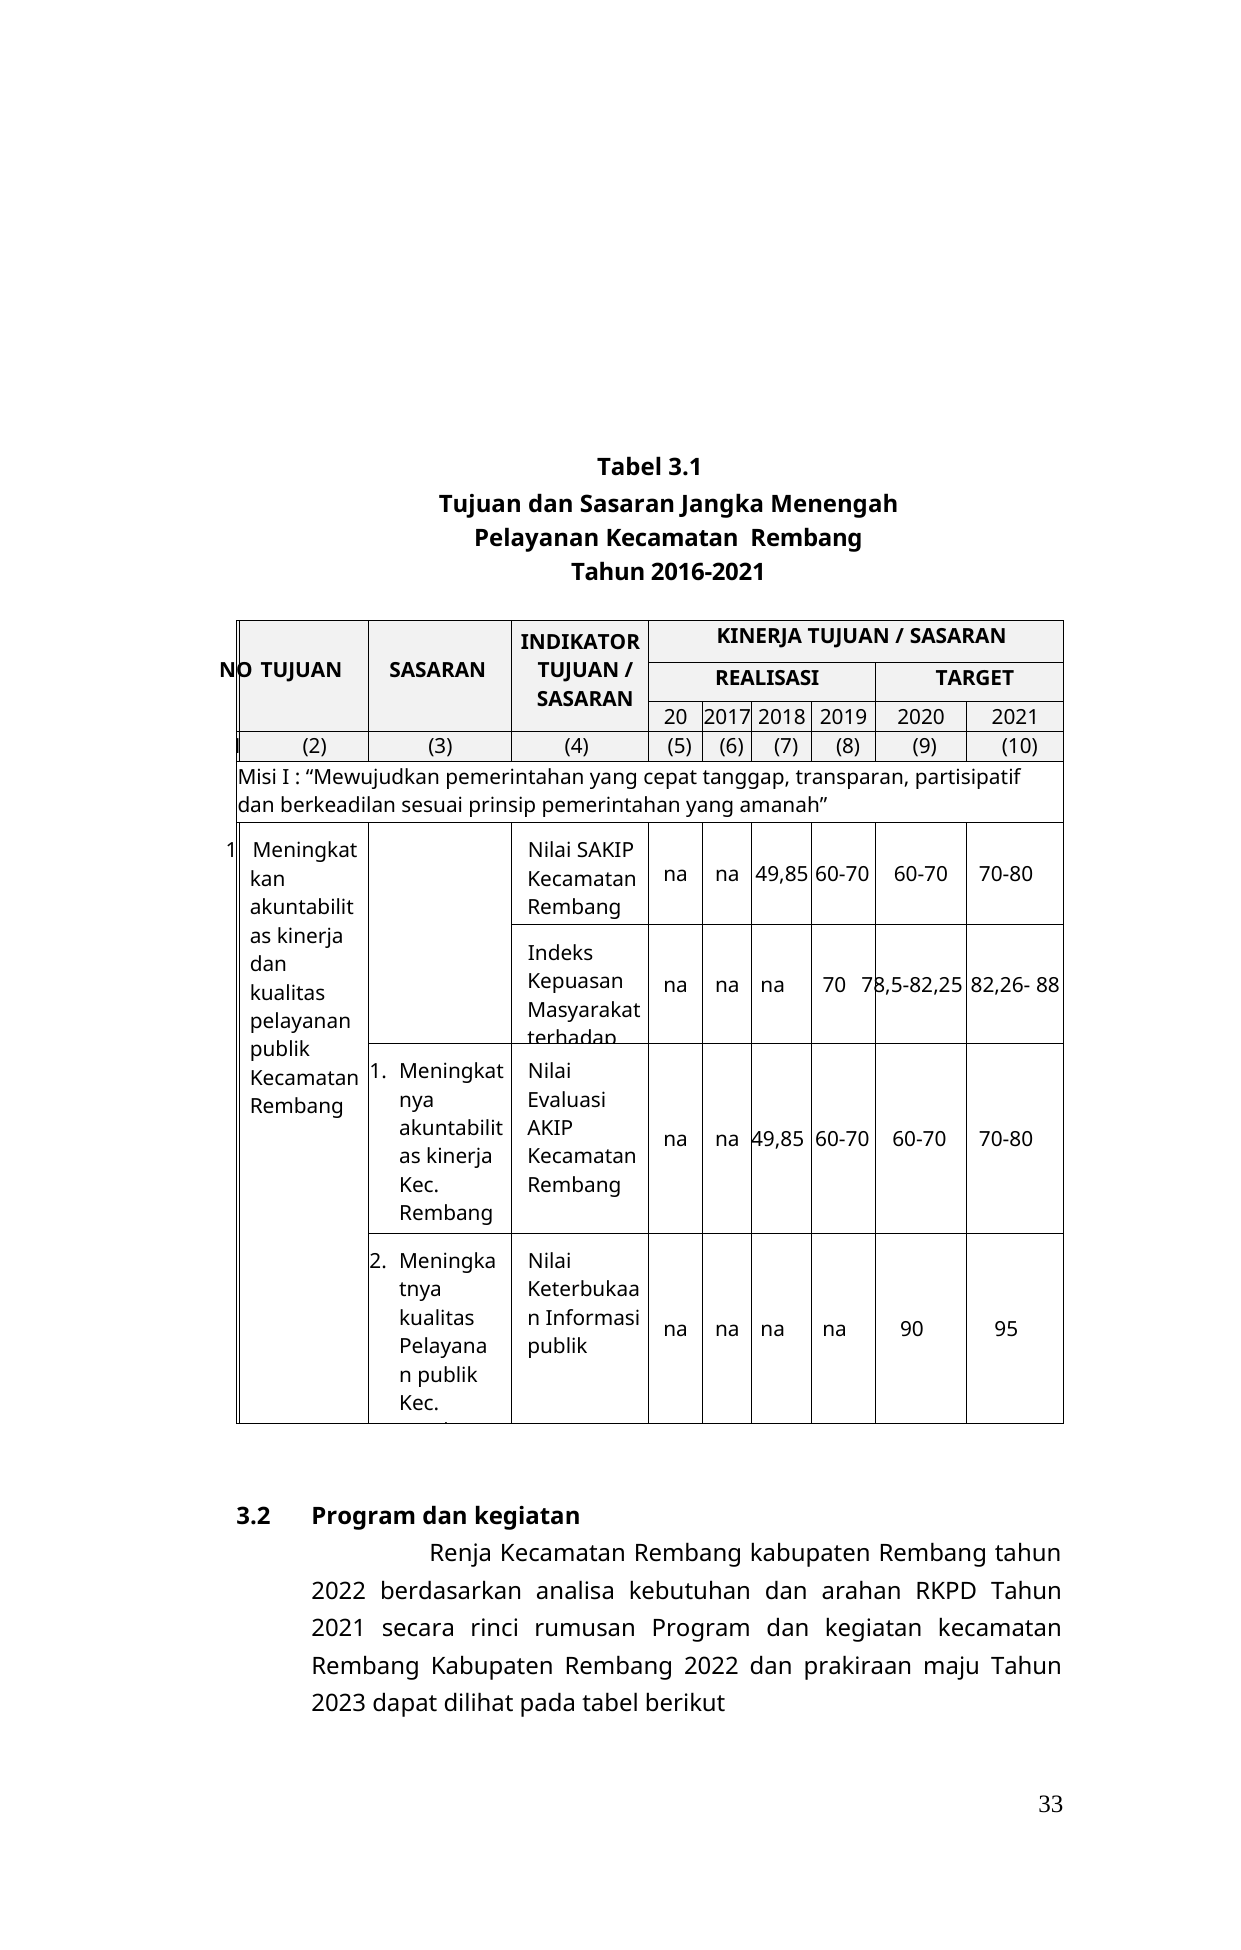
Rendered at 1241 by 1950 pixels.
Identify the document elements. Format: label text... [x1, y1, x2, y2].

text Tahun 2016-2021 [367, 553, 969, 587]
table_header KINERJA TUJUAN / SASARAN [649, 621, 1063, 662]
table_cell na [752, 1234, 811, 1423]
table_cell 60-70 [876, 823, 966, 924]
table_cell (4) [512, 732, 648, 761]
table_cell Nilai Evaluasi AKIP Kecamatan Rembang [512, 1044, 648, 1232]
table_cell 78,5-82,25 [876, 925, 966, 1043]
table_cell Meningkatkan akuntabilitas kinerja dan kualitas pelayanan publik Kecamatan Rembang [240, 823, 368, 1423]
table_cell 2019 [812, 702, 875, 731]
table_cell na [703, 1044, 751, 1232]
table_cell 2017 [703, 702, 751, 731]
table_cell (6) [703, 732, 751, 761]
table_cell na [649, 823, 702, 924]
table_cell (10) [967, 732, 1063, 761]
table_header SASARAN [369, 621, 511, 731]
table_cell 60-70 [876, 1044, 966, 1232]
table_cell Nilai SAKIP Kecamatan Rembang [512, 823, 648, 924]
table_cell 60-70 [812, 1044, 875, 1232]
text Tujuan dan Sasaran Jangka Menengah [367, 486, 969, 520]
table_cell (8) [812, 732, 875, 761]
text Renja Kecamatan Rembang kabupaten Rembang tahun 2022 berdasarkan analisa kebutuhan dan arahan RKPD Tahun 2021 secara rinci rumusan Program dan kegiatan kecamatan Rembang Kabupaten Rembang 2022 dan prakiraan maju Tahun 2023 dapat dilihat pada tabel berikut [295, 1536, 1063, 1718]
table_cell Meningkatnya akuntabilitas kinerja Kec. Rembang [369, 1044, 511, 1232]
table_cell 20166 [649, 702, 702, 731]
table_cell na [703, 823, 751, 924]
table_cell (5) [649, 732, 702, 761]
table_cell na [703, 925, 751, 1043]
table_cell 49,85 [752, 1044, 811, 1232]
table_cell Indeks Kepuasan Masyarakat terhadap pelayanan Kec. Rembang [512, 925, 648, 1043]
text Tabel 3.1 [236, 450, 1063, 483]
table_cell 60-70 [812, 823, 875, 924]
text 3.2 Program dan kegiatan [236, 1499, 1063, 1531]
table_cell na [703, 1234, 751, 1423]
table_cell 2021 [967, 702, 1063, 731]
table_cell 2018 [752, 702, 811, 731]
table_header TUJUAN [240, 621, 368, 731]
table_cell (2) [240, 732, 368, 761]
table_cell 95 [967, 1234, 1063, 1423]
table_cell 70-80 [967, 1044, 1063, 1232]
table_cell 2020 [876, 702, 966, 731]
table_cell na [649, 1234, 702, 1423]
table_cell (7) [752, 732, 811, 761]
table_cell (9) [876, 732, 966, 761]
table_cell 49,85 [752, 823, 811, 924]
table_cell 82,26- 88 [967, 925, 1063, 1043]
table_cell Meningkatnya kualitas Pelayanan publik Kec. Rembang [369, 1234, 511, 1423]
text Pelayanan Kecamatan Rembang [367, 520, 969, 553]
table_cell 70 [812, 925, 875, 1043]
table_cell na [649, 925, 702, 1043]
table_cell na [649, 1044, 702, 1232]
table_cell [369, 823, 511, 1043]
table_cell REALISASI [649, 663, 875, 701]
table_cell 70-80 [967, 823, 1063, 924]
table_cell TARGET [876, 663, 1063, 701]
table_cell Misi I : “Mewujudkan pemerintahan yang cepat tanggap, transparan, partisipatif dan berkeadilan sesuai prinsip pemerintahan yang amanah” [237, 762, 1063, 822]
table_cell (3) [369, 732, 511, 761]
table_cell na [812, 1234, 875, 1423]
table_cell Nilai Keterbukaan Informasi publik [512, 1234, 648, 1423]
table_header INDIKATOR TUJUAN / SASARAN [512, 621, 648, 731]
table_cell 90 [876, 1234, 966, 1423]
table_cell na [752, 925, 811, 1043]
